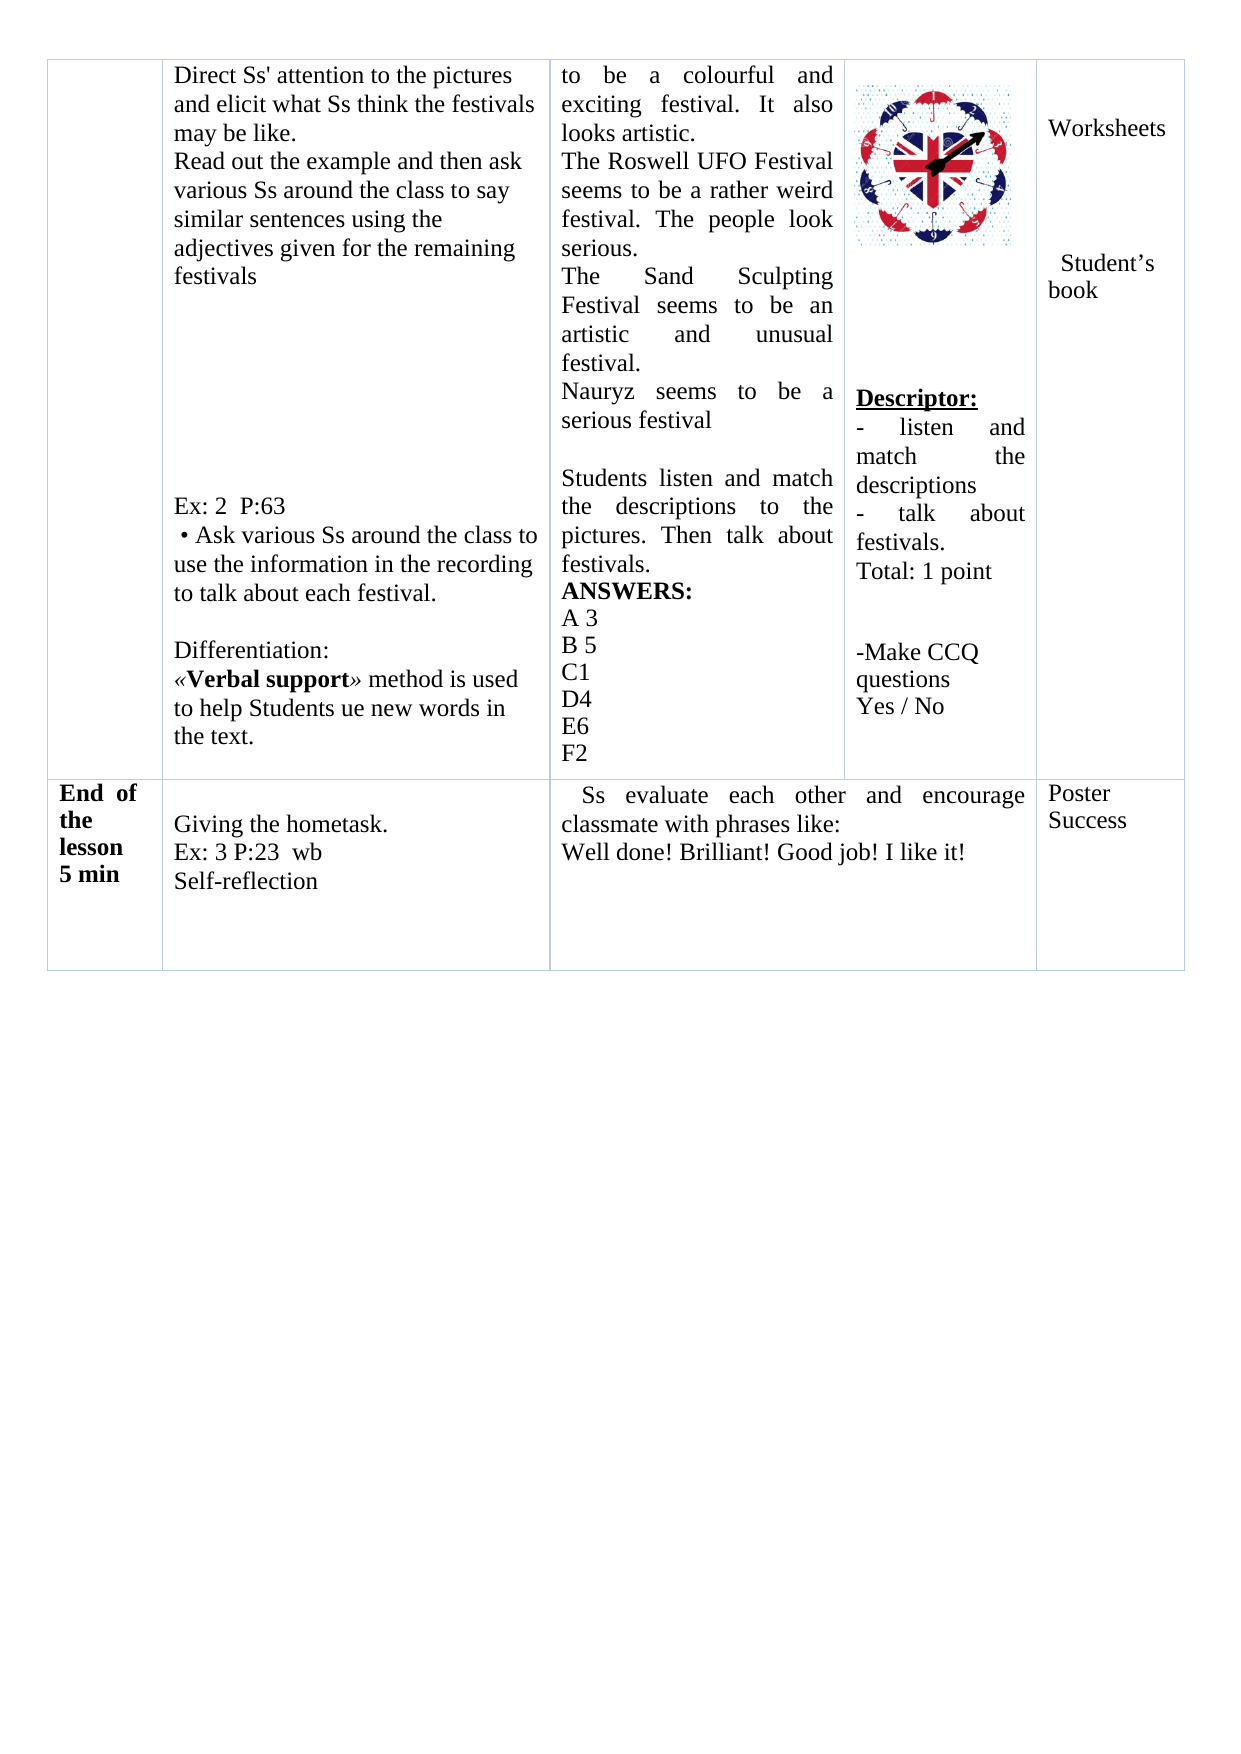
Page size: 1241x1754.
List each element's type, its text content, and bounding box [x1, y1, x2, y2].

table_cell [845, 60, 1036, 779]
table_cell Ss evaluate each other and encourage classmate with phrases like: Well done! Brilliant! Good job! I like it! [551, 780, 1036, 969]
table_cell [163, 60, 549, 779]
picture [854, 85, 1012, 247]
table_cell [48, 60, 162, 779]
table_cell Giving the hometask. Ex: 3 P:23 wb Self-reflection [163, 780, 549, 969]
table_cell Poster Success [1037, 780, 1184, 969]
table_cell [1037, 60, 1184, 779]
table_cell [551, 60, 844, 779]
table_cell End of the lesson 5 min [48, 780, 162, 969]
